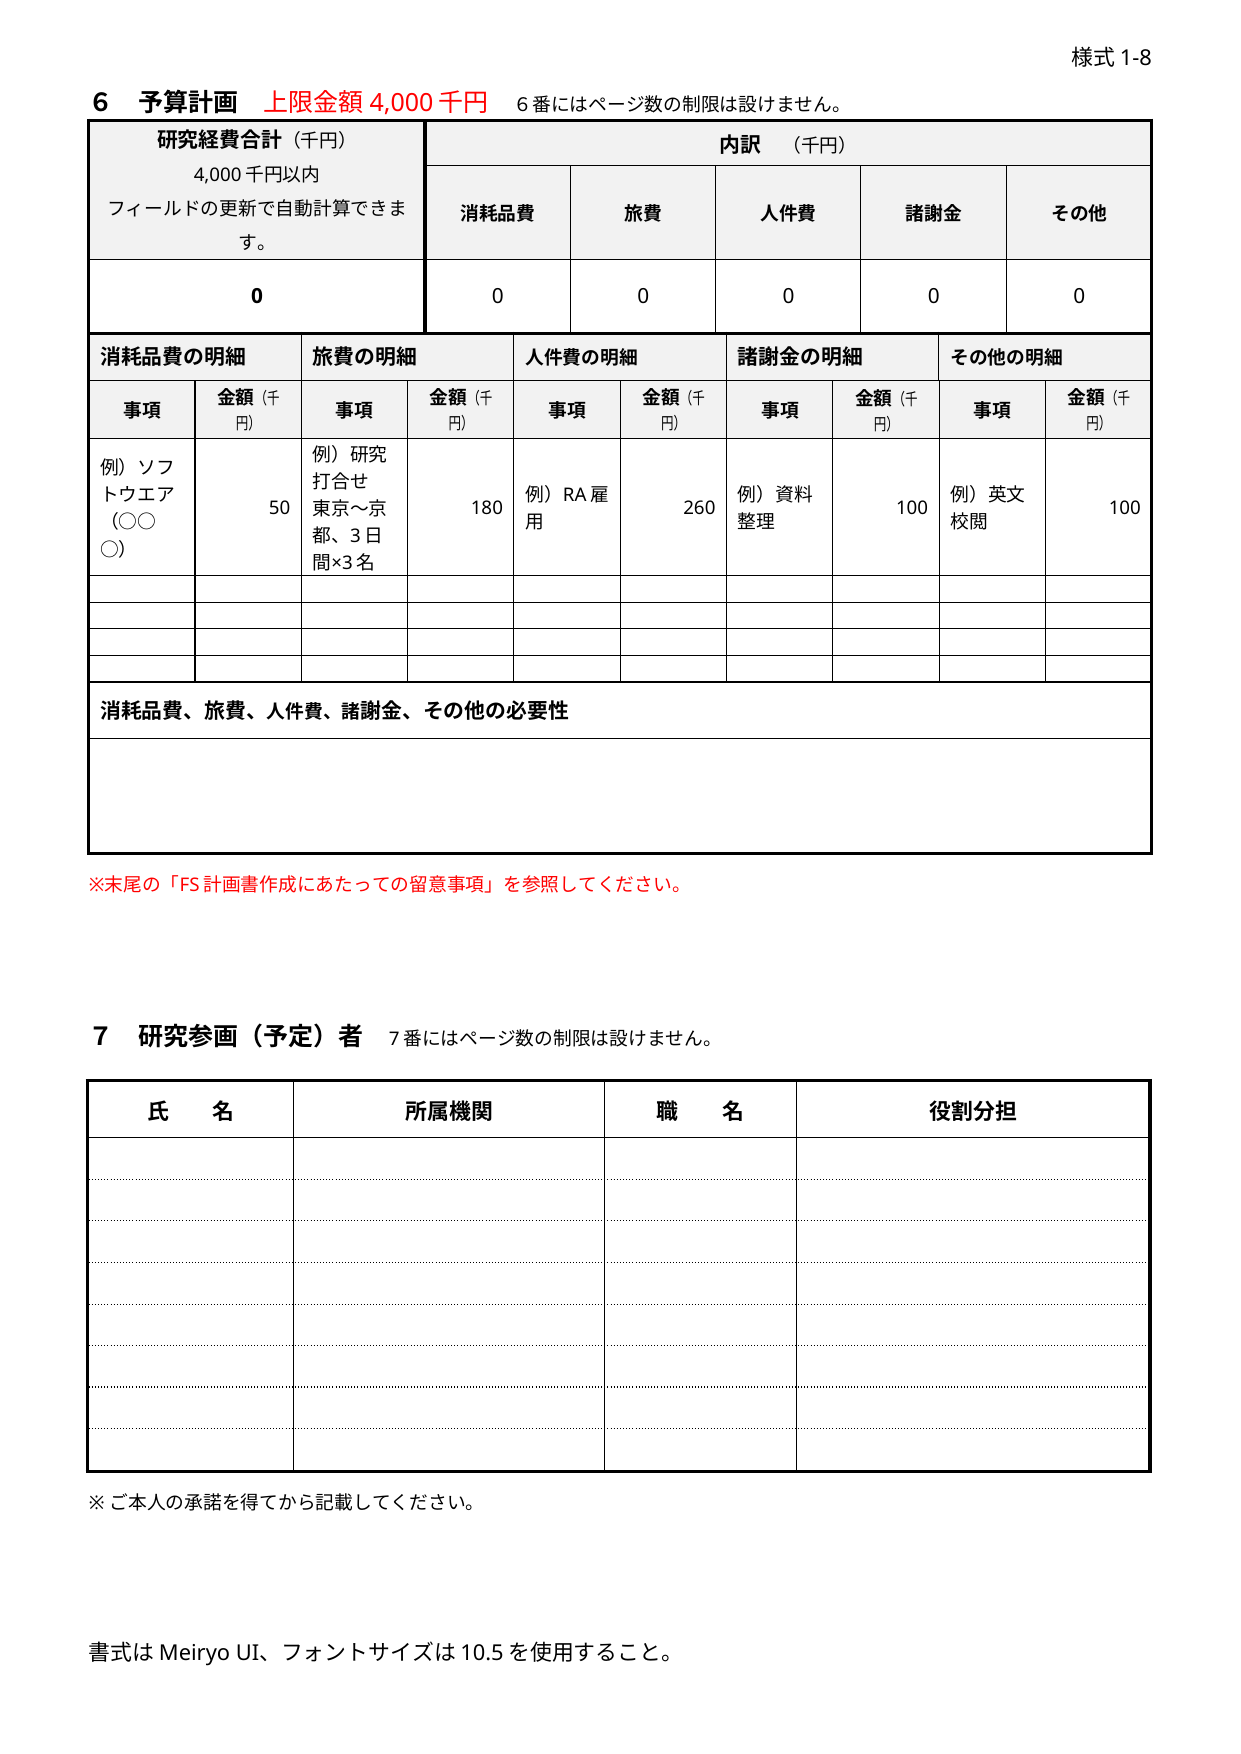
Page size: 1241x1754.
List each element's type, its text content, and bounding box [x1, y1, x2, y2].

table_cell [302, 576, 407, 602]
table_cell 例）研究打合せ 東京～京都、3日間×3名 [302, 439, 407, 575]
table_cell [294, 1262, 604, 1304]
table_cell [797, 1428, 1148, 1470]
table_cell [90, 656, 194, 681]
table_cell [514, 629, 620, 655]
table_cell 諸謝金の明細 [727, 335, 938, 380]
table_cell [940, 656, 1045, 681]
table_cell 消耗品費の明細 [90, 335, 301, 380]
table_cell 消耗品費、旅費、人件費、諸謝金、その他の必要性 [90, 683, 1150, 737]
table_cell [797, 1138, 1148, 1178]
table_cell [89, 1304, 293, 1345]
table_cell 0 [1007, 260, 1150, 332]
table_cell [294, 1386, 604, 1428]
table_cell [1046, 603, 1150, 628]
table_cell [408, 629, 513, 655]
table_cell その他 [1007, 166, 1150, 259]
table_cell [797, 1262, 1148, 1304]
table_cell 人件費 [716, 166, 860, 259]
table_cell [294, 1428, 604, 1470]
table_cell [89, 1428, 293, 1470]
table_cell [89, 1138, 293, 1178]
table_header 氏 名 [89, 1082, 293, 1137]
table_cell [408, 576, 513, 602]
table_cell [797, 1386, 1148, 1428]
table_cell 0 [716, 260, 860, 332]
table_cell [605, 1428, 796, 1470]
table_cell [797, 1345, 1148, 1386]
table_cell [302, 656, 407, 681]
table_cell [196, 656, 301, 681]
table_cell [727, 576, 832, 602]
table_cell [605, 1179, 796, 1220]
table_cell [727, 656, 832, 681]
table_cell 金額（千円） [1046, 381, 1150, 438]
table_cell 事項 [90, 381, 194, 438]
table_cell [621, 603, 726, 628]
table_cell [89, 1220, 293, 1262]
table_cell [797, 1179, 1148, 1220]
table_cell [1046, 576, 1150, 602]
table_cell [605, 1262, 796, 1304]
table_cell 50 [196, 439, 301, 575]
table_cell 0 [861, 260, 1006, 332]
table_cell [302, 629, 407, 655]
table_cell [797, 1304, 1148, 1345]
table_cell [605, 1220, 796, 1262]
table_cell [302, 603, 407, 628]
table_cell [294, 1179, 604, 1220]
table_cell [90, 576, 194, 602]
table_cell [90, 739, 1150, 852]
table_cell 例）ソフトウエア（○○○） [90, 439, 194, 575]
table_cell [621, 629, 726, 655]
table_cell [196, 603, 301, 628]
table_cell [833, 576, 939, 602]
table_header 所属機関 [294, 1082, 604, 1137]
table_cell その他の明細 [939, 335, 1150, 380]
table_cell 0 [90, 260, 423, 332]
table_cell [90, 603, 194, 628]
table_cell [940, 576, 1045, 602]
table_cell [1046, 656, 1150, 681]
table_cell [294, 1345, 604, 1386]
table_cell 金額（千円） [833, 381, 939, 438]
table_header 役割分担 [797, 1082, 1148, 1137]
table_cell 100 [833, 439, 939, 575]
table_cell [605, 1138, 796, 1178]
table_cell 例）資料整理 [727, 439, 832, 575]
table_cell [196, 576, 301, 602]
table_cell 金額（千円） [408, 381, 513, 438]
table_cell 0 [571, 260, 715, 332]
table_cell 金額（千円） [196, 381, 301, 438]
table_cell [621, 656, 726, 681]
table_header 内訳 （千円） [427, 122, 1150, 165]
text ※ ご本人の承諾を得てから記載してください。 [89, 1484, 1152, 1518]
table_cell [727, 629, 832, 655]
table_cell [833, 629, 939, 655]
table_cell [940, 603, 1045, 628]
table_cell 消耗品費 [427, 166, 570, 259]
table_cell [833, 656, 939, 681]
table_header 研究経費合計（千円） 4,000千円以内 フィールドの更新で自動計算できます。 [90, 122, 423, 259]
table_cell 100 [1046, 439, 1150, 575]
table_cell [196, 629, 301, 655]
table_cell [89, 1179, 293, 1220]
table_cell 旅費の明細 [302, 335, 513, 380]
table_cell [89, 1262, 293, 1304]
table_cell 180 [408, 439, 513, 575]
table_cell 事項 [727, 381, 832, 438]
table_cell [90, 629, 194, 655]
table_cell [833, 603, 939, 628]
table_cell [514, 576, 620, 602]
table_cell 人件費の明細 [514, 335, 726, 380]
table_cell [621, 576, 726, 602]
table_cell [294, 1138, 604, 1178]
table_cell [89, 1345, 293, 1386]
table_cell 260 [621, 439, 726, 575]
table_cell [605, 1386, 796, 1428]
table_cell [797, 1220, 1148, 1262]
table_cell 金額（千円） [621, 381, 726, 438]
text ※末尾の「FS計画書作成にあたっての留意事項」を参照してください。 [89, 866, 1152, 900]
table_cell [294, 1220, 604, 1262]
table_cell 事項 [514, 381, 620, 438]
table_cell [1046, 629, 1150, 655]
table_cell [940, 629, 1045, 655]
table_cell [605, 1304, 796, 1345]
table_cell [294, 1304, 604, 1345]
table_cell [514, 656, 620, 681]
table_cell [408, 656, 513, 681]
table_cell [727, 603, 832, 628]
text ６ 予算計画 上限金額 4,000千円 ６番にはページ数の制限は設けません。 [89, 82, 1152, 118]
table_cell [605, 1345, 796, 1386]
table_cell [89, 1386, 293, 1428]
table_header 職 名 [605, 1082, 796, 1137]
table_cell 諸謝金 [861, 166, 1006, 259]
table_cell 0 [427, 260, 570, 332]
table_cell 例）RA雇用 [514, 439, 620, 575]
table_cell 事項 [302, 381, 407, 438]
text ７ 研究参画（予定）者 7番にはページ数の制限は設けません。 [89, 1000, 1152, 1068]
table_cell [408, 603, 513, 628]
table_cell 旅費 [571, 166, 715, 259]
table_cell [514, 603, 620, 628]
table_cell 事項 [940, 381, 1045, 438]
table_cell 例）英文校閲 [940, 439, 1045, 575]
